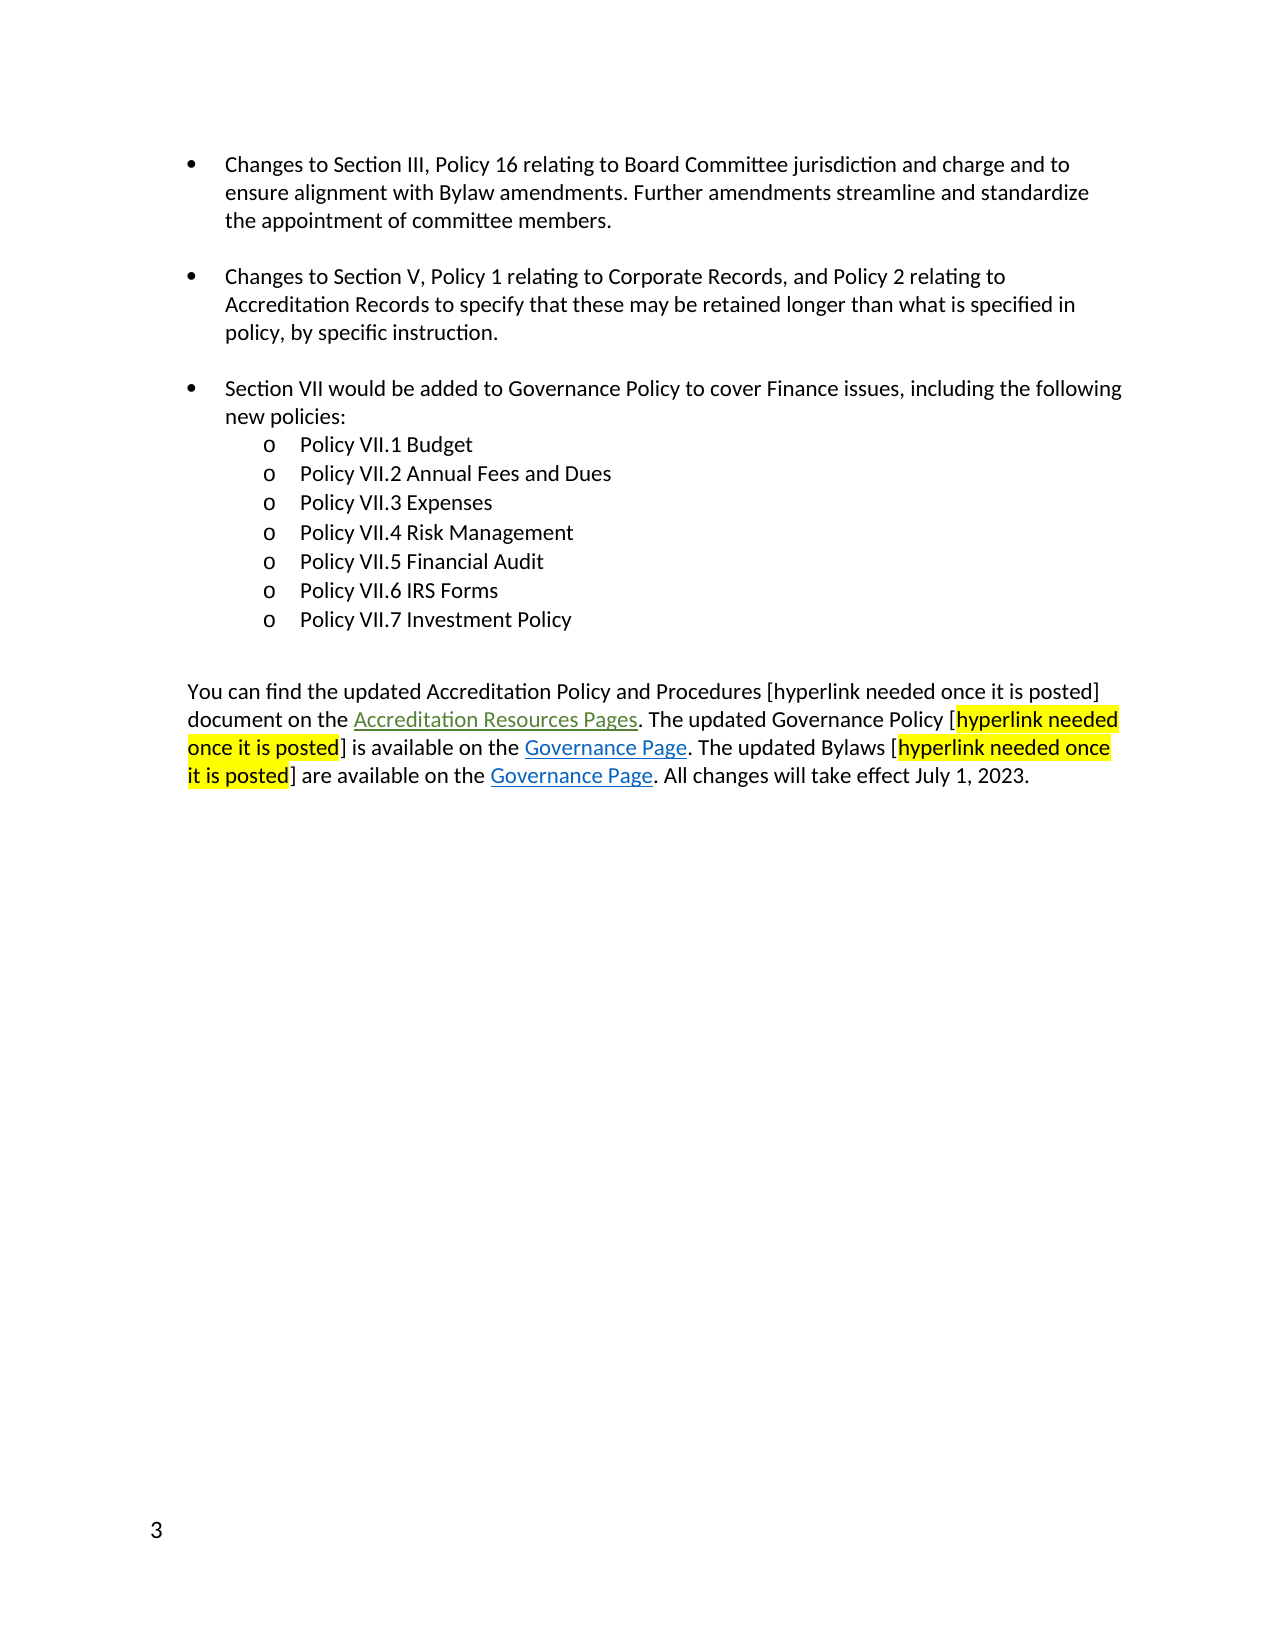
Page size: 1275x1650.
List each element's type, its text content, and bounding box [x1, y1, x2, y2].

list Policy VII.3 Expenses [262, 488, 1125, 518]
list Changes to Section V, Policy 1 relating to Corporate Records, and Policy 2 relating to Accreditation Records to specify that these may be retained longer than what is specified in policy, by specific instruction. [187, 262, 1125, 346]
list Policy VII.2 Annual Fees and Dues [262, 459, 1125, 488]
list Policy VII.5 Financial Audit [262, 547, 1125, 576]
list Policy VII.4 Risk Management [262, 518, 1125, 547]
list Changes to Section III, Policy 16 relating to Board Committee jurisdiction and charge and to ensure alignment with Bylaw amendments. Further amendments streamline and standardize the appointment of committee members. [187, 150, 1125, 234]
list Policy VII.6 IRS Forms [262, 576, 1125, 605]
list Section VII would be added to Governance Policy to cover Finance issues, including the following new policies: [187, 374, 1125, 430]
list Policy VII.7 Investment Policy [262, 605, 1125, 634]
list Policy VII.1 Budget [262, 430, 1125, 459]
text You can find the updated Accreditation Policy and Procedures [hyperlink needed once it is posted] document on the Accreditation Resources Pages. The updated Governance Policy [hyperlink needed once it is posted] is available on the Governance Page. The updated Bylaws [hyperlink needed once it is posted] are available on the Governance Page. All changes will take effect July 1, 2023. [187, 649, 1125, 789]
